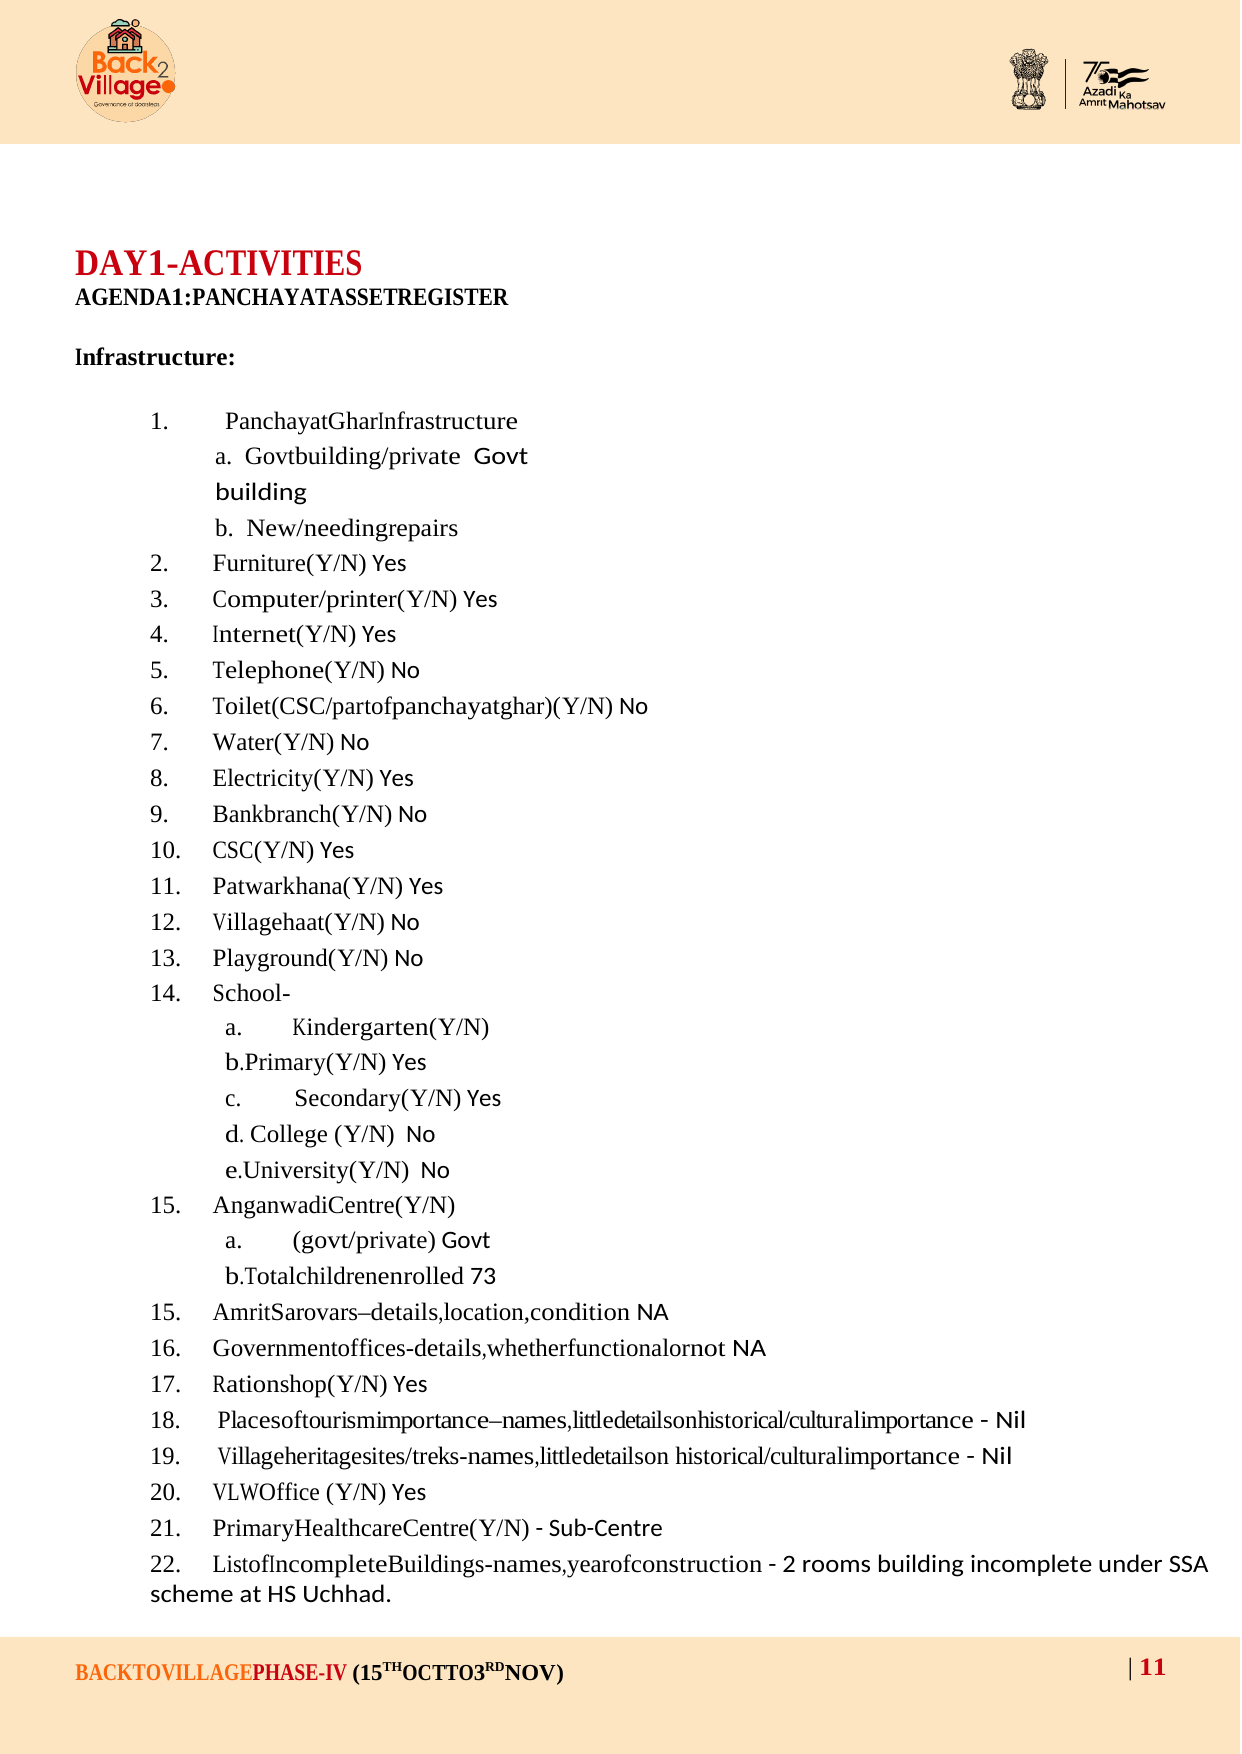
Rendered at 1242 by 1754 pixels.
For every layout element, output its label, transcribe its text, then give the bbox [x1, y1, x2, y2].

text a. Kindergarten(Y/N) [225, 1012, 1242, 1041]
text Infrastructure: [75, 342, 1242, 371]
text 10. CSC(Y/N) Yes [150, 834, 1242, 865]
text 8. Electricity(Y/N) Yes [150, 762, 1242, 793]
text 21. PrimaryHealthcareCentre(Y/N) - Sub-Centre [150, 1512, 1242, 1542]
text 11. Patwarkhana(Y/N) Yes [150, 870, 1242, 901]
text AGENDA1:PANCHAYATASSETREGISTER [75, 284, 1242, 311]
text 2. Furniture(Y/N) Yes [150, 547, 1242, 577]
text 12. Villagehaat(Y/N) No [150, 906, 1242, 937]
text 3. Computer/printer(Y/N) Yes [150, 583, 1242, 613]
text b.Primary(Y/N) Yes [225, 1046, 1242, 1077]
text 15. AmritSarovars–details,location,condition NA [150, 1296, 1242, 1327]
text 13. Playground(Y/N) No [150, 942, 1242, 973]
text d. College (Y/N) No [225, 1118, 1242, 1149]
text 9. Bankbranch(Y/N) No [150, 798, 1242, 829]
text 4. Internet(Y/N) Yes [150, 619, 1242, 649]
text 15. AnganwadiCentre(Y/N) [150, 1190, 1242, 1219]
text 20. VLWOffice (Y/N) Yes [150, 1476, 1242, 1506]
picture [74, 17, 177, 124]
text 16. Governmentoffices-details,whetherfunctionalornot NA [150, 1332, 1242, 1363]
text 7. Water(Y/N) No [150, 726, 1242, 757]
text 19. Villageheritagesites/treks-names,littledetailson historical/culturalimportance - Nil [150, 1440, 1242, 1470]
text 6. Toilet(CSC/partofpanchayatghar)(Y/N) No [150, 691, 1242, 721]
text DAY1-ACTIVITIES [75, 241, 1242, 284]
text 5. Telephone(Y/N) No [150, 654, 1242, 685]
text 18. Placesoftourismimportance–names,littledetailsonhistorical/culturalimportance - Nil [150, 1404, 1242, 1434]
text 1. PanchayatGharInfrastructure a. Govtbuilding/private Govt building [150, 406, 541, 507]
text b. New/needingrepairs [215, 513, 1242, 541]
text 14. School- [150, 978, 1242, 1007]
text c. Secondary(Y/N) Yes [225, 1082, 1242, 1113]
text a. (govt/private) Govt [225, 1224, 1242, 1255]
text b.Totalchildrenenrolled 73 [225, 1260, 1242, 1291]
picture [1007, 46, 1051, 112]
text 17. Rationshop(Y/N) Yes [150, 1368, 1242, 1398]
text e.University(Y/N) No [225, 1154, 1242, 1185]
picture [1076, 56, 1168, 112]
text 22. ListofIncompleteBuildings-names,yearofconstruction - 2 rooms building incomplete under SSA scheme at HS Uchhad. [150, 1548, 1242, 1609]
